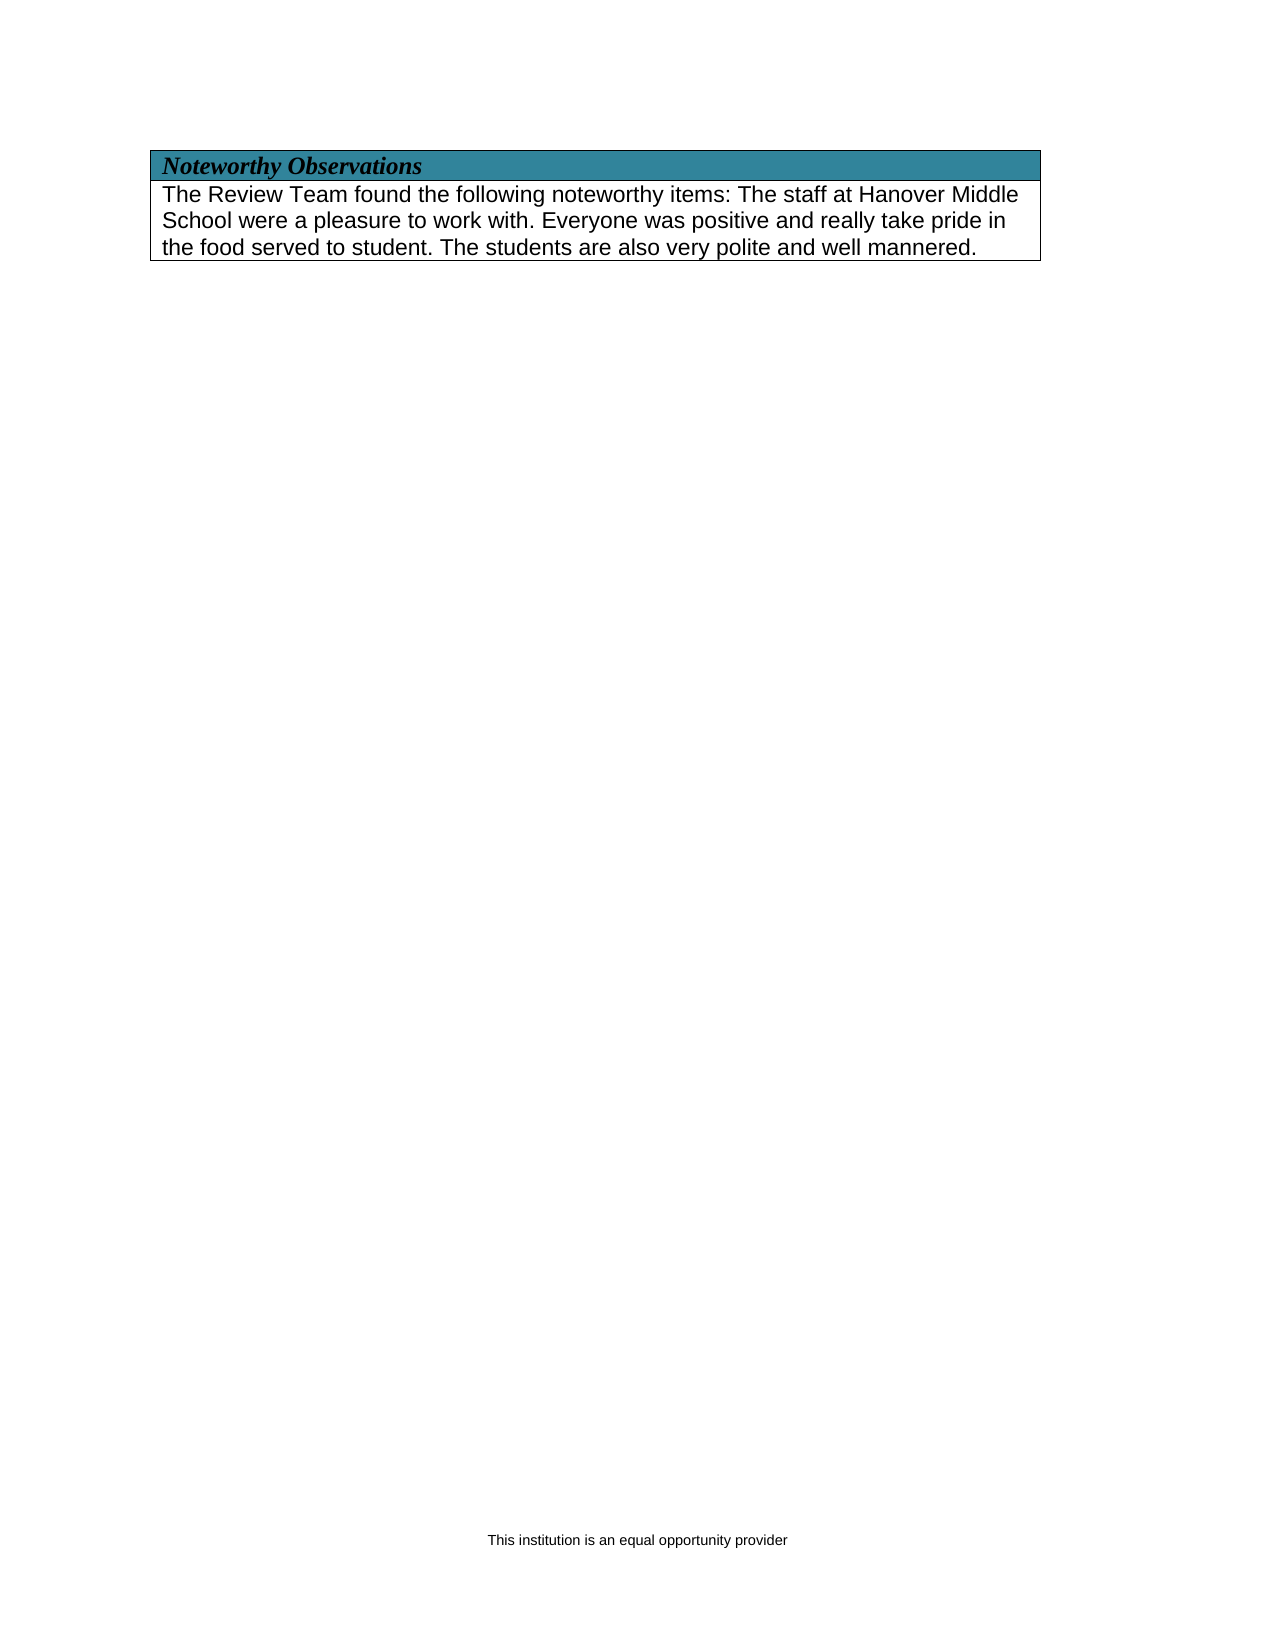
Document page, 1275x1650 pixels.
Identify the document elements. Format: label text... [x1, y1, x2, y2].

table_cell The Review Team found the following noteworthy items: The staff at Hanover Middle School were a pleasure to work with. Everyone was positive and really take pride in the food served to student. The students are also very polite and well mannered. [151, 181, 1040, 260]
table_header Noteworthy Observations [151, 151, 1040, 180]
